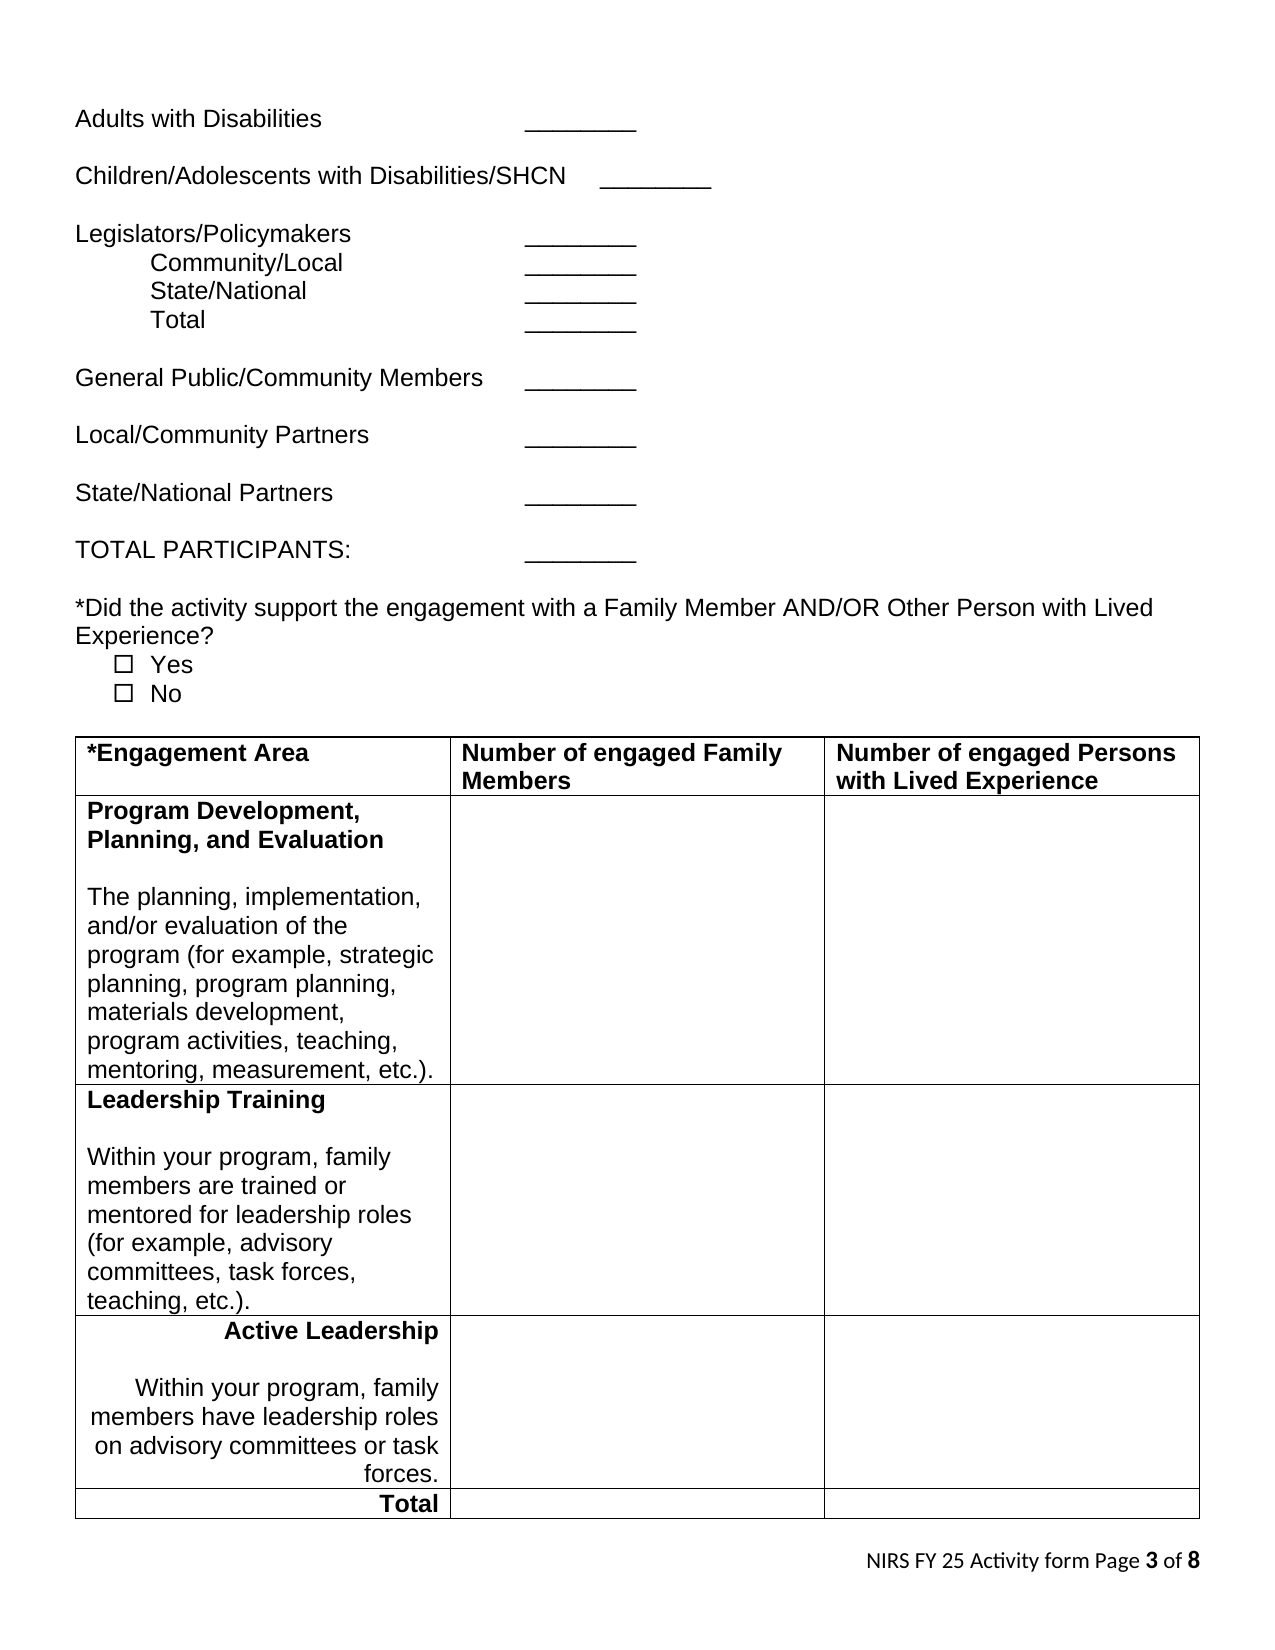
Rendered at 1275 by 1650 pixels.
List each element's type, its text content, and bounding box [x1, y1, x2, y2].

table_cell [451, 1085, 824, 1314]
table_cell [451, 1489, 824, 1518]
text General Public/Community Members ________ [75, 334, 1200, 391]
table_cell Leadership Training Within your program, family members are trained or mentored for leadership roles (for example, advisory committees, task forces, teaching, etc.). [76, 1085, 450, 1314]
table_cell [825, 796, 1199, 1083]
text Community/Local ________ [75, 247, 1200, 276]
text Adults with Disabilities ________ [75, 75, 1200, 132]
text Total ________ [75, 305, 1200, 334]
table_cell [451, 796, 824, 1083]
table_cell Active Leadership Within your program, family members have leadership roles on advisory committees or task forces. [76, 1316, 450, 1488]
list Yes [112, 650, 1200, 679]
table_cell [825, 1085, 1199, 1314]
table_header *Engagement Area [76, 738, 450, 795]
text Children/Adolescents with Disabilities/SHCN ________ [75, 132, 1200, 190]
text State/National ________ [75, 276, 1200, 305]
table_cell [451, 1316, 824, 1488]
table_header Number of engaged Family Members [451, 738, 824, 795]
text *Did the activity support the engagement with a Family Member AND/OR Other Person with Lived Experience? [75, 592, 1200, 650]
text State/National Partners ________ [75, 449, 1200, 506]
list No [112, 679, 1200, 708]
text Legislators/Policymakers ________ [75, 190, 1200, 247]
table_cell Total [76, 1489, 450, 1518]
table_cell [825, 1316, 1199, 1488]
table_cell Program Development, Planning, and Evaluation The planning, implementation, and/or evaluation of the program (for example, strategic planning, program planning, materials development, program activities, teaching, mentoring, measurement, etc.). [76, 796, 450, 1083]
text Local/Community Partners ________ [75, 391, 1200, 449]
table_cell [825, 1489, 1199, 1518]
table_header Number of engaged Persons with Lived Experience [825, 738, 1199, 795]
text TOTAL PARTICIPANTS: ________ [75, 535, 1200, 564]
